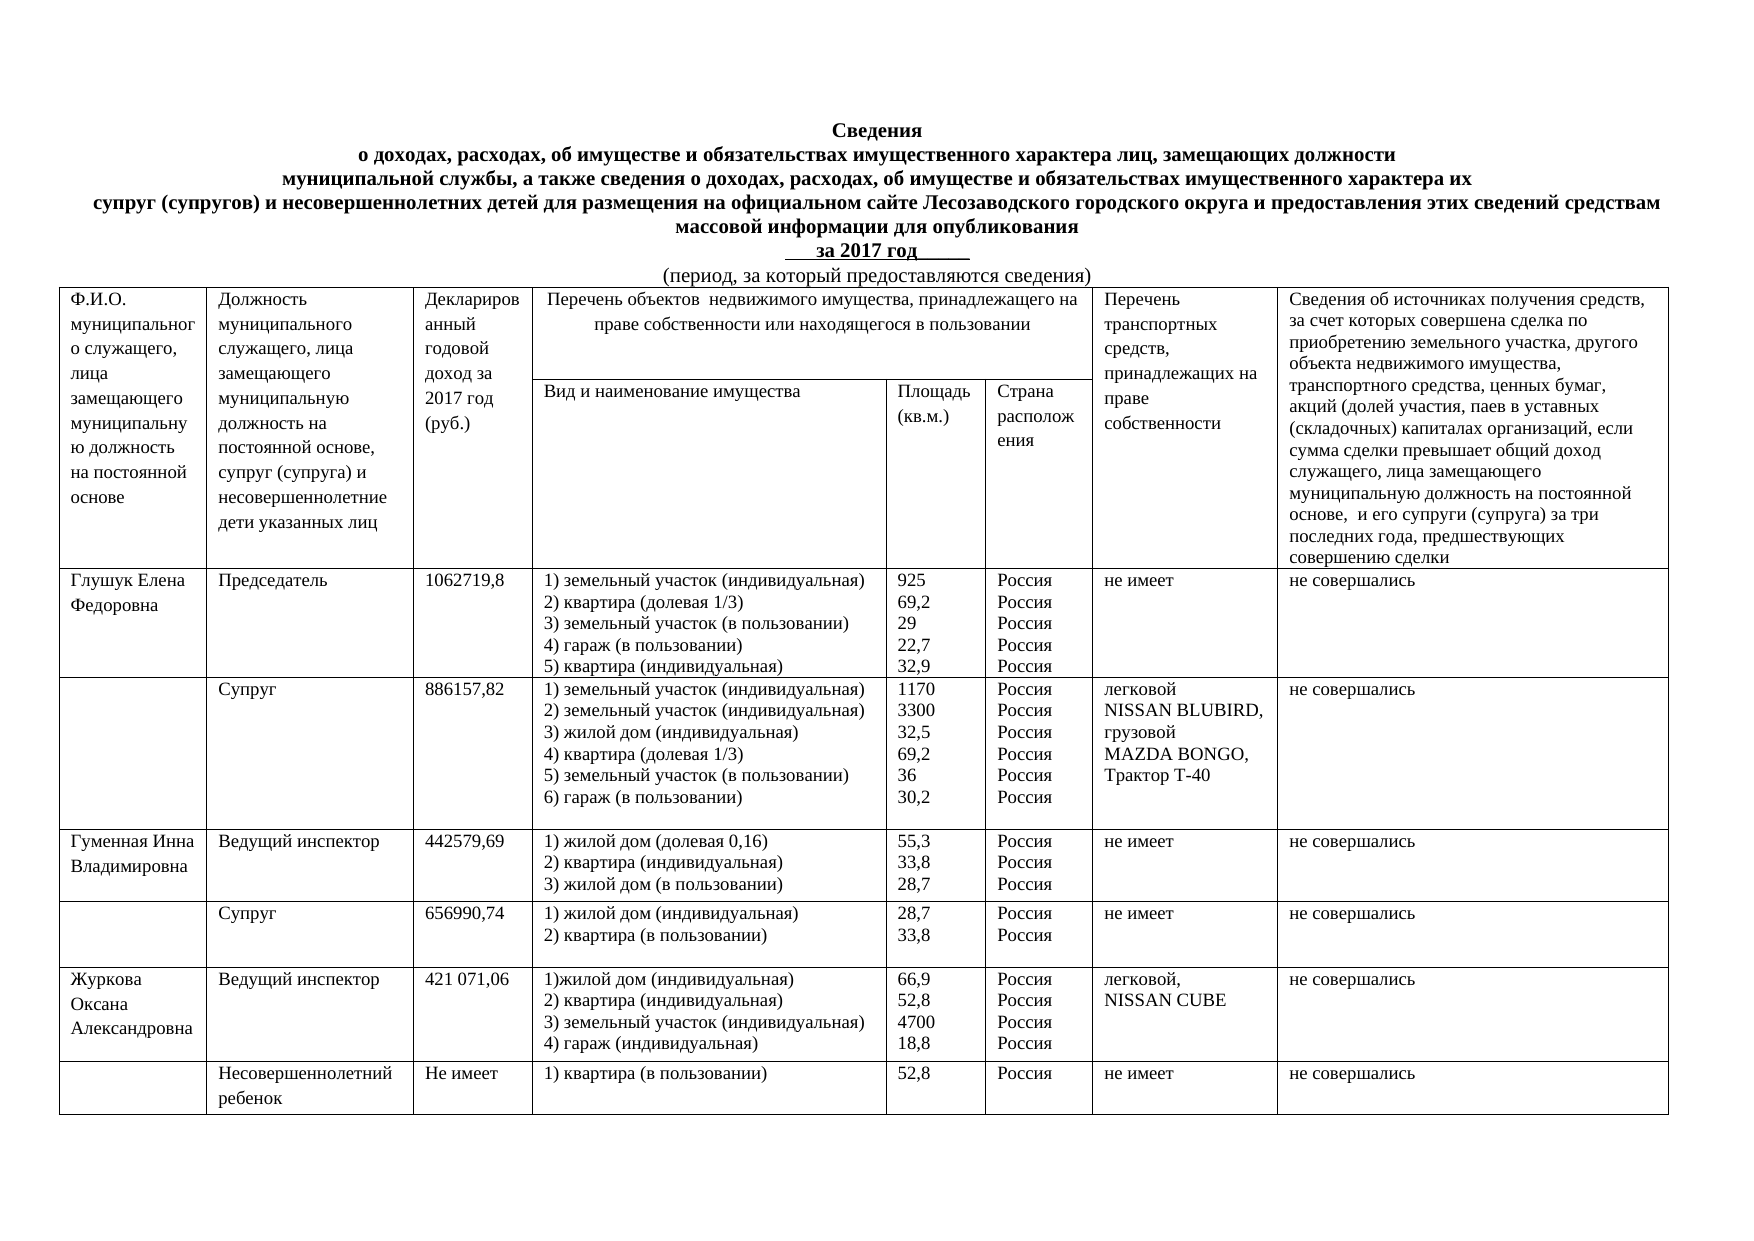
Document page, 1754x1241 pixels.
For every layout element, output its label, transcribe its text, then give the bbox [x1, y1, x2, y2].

table_header Перечень объектов недвижимого имущества, принадлежащего на праве собственности или находящегося в пользовании [533, 288, 1092, 379]
table_cell Страна расположения [986, 380, 1092, 568]
table_cell не совершались [1278, 902, 1668, 967]
table_cell Вид и наименование имущества [533, 380, 886, 568]
table_cell Ведущий инспектор [207, 968, 413, 1061]
table_cell не имеет [1093, 902, 1277, 967]
table_header Декларированный годовой доход за 2017 год (руб.) [414, 288, 532, 568]
table_header Перечень транспортных средств, принадлежащих на праве собственности [1093, 288, 1277, 568]
table_cell [60, 678, 206, 829]
table_cell 1) земельный участок (индивидуальная) 2) квартира (долевая 1/3) 3) земельный участок (в пользовании) 4) гараж (в пользовании) 5) квартира (индивидуальная) [533, 569, 886, 677]
table_cell 1) квартира (в пользовании) [533, 1062, 886, 1114]
table_cell [60, 902, 206, 967]
table_cell 52,8 [887, 1062, 985, 1114]
table_cell Ведущий инспектор [207, 830, 413, 901]
table_cell не имеет [1093, 1062, 1277, 1114]
table_cell Россия [986, 1062, 1092, 1114]
table_cell Россия Россия Россия [986, 830, 1092, 901]
title (период, за который предоставляются сведения) [89, 262, 1665, 287]
table_cell легковой, NISSAN CUBE [1093, 968, 1277, 1061]
table_cell 1) жилой дом (индивидуальная) 2) квартира (в пользовании) [533, 902, 886, 967]
table_cell не имеет [1093, 569, 1277, 677]
table_cell Не имеет [414, 1062, 532, 1114]
table_cell не совершались [1278, 678, 1668, 829]
table_cell 421 071,06 [414, 968, 532, 1061]
table_cell 442579,69 [414, 830, 532, 901]
table_cell Россия Россия Россия Россия Россия Россия [986, 678, 1092, 829]
table_cell не совершались [1278, 569, 1668, 677]
table_cell 1) земельный участок (индивидуальная) 2) земельный участок (индивидуальная) 3) жилой дом (индивидуальная) 4) квартира (долевая 1/3) 5) земельный участок (в пользовании) 6) гараж (в пользовании) [533, 678, 886, 829]
table_cell Несовершеннолетний ребенок [207, 1062, 413, 1114]
table_cell Председатель [207, 569, 413, 677]
table_cell Супруг [207, 678, 413, 829]
table_cell 656990,74 [414, 902, 532, 967]
table_cell Площадь (кв.м.) [887, 380, 985, 568]
table_cell 925 69,2 29 22,7 32,9 [887, 569, 985, 677]
table_cell Гуменная Инна Владимировна [60, 830, 206, 901]
table_cell легковой NISSAN BLUBIRD, грузовой MAZDA BONGO, Трактор Т-40 [1093, 678, 1277, 829]
table_cell 886157,82 [414, 678, 532, 829]
table_cell 1) жилой дом (долевая 0,16) 2) квартира (индивидуальная) 3) жилой дом (в пользовании) [533, 830, 886, 901]
table_cell Супруг [207, 902, 413, 967]
table_cell Россия Россия Россия Россия [986, 968, 1092, 1061]
table_cell не имеет [1093, 830, 1277, 901]
title муниципальной службы, а также сведения о доходах, расходах, об имуществе и обязательствах имущественного характера их [89, 166, 1665, 190]
table_header Ф.И.О. муниципального служащего, лица замещающего муниципальную должность на постоянной основе [60, 288, 206, 568]
table_header Должность муниципального служащего, лица замещающего муниципальную должность на постоянной основе, супруг (супруга) и несовершеннолетние дети указанных лиц [207, 288, 413, 568]
table_cell Россия Россия Россия Россия Россия [986, 569, 1092, 677]
table_cell Глушук Елена Федоровна [60, 569, 206, 677]
table_cell 55,3 33,8 28,7 [887, 830, 985, 901]
title Сведения [89, 118, 1665, 142]
title за 2017 год_____ [89, 238, 1665, 262]
table_cell не совершались [1278, 830, 1668, 901]
table_cell 66,9 52,8 4700 18,8 [887, 968, 985, 1061]
table_header Сведения об источниках получения средств, за счет которых совершена сделка по приобретению земельного участка, другого объекта недвижимого имущества, транспортного средства, ценных бумаг, акций (долей участия, паев в уставных (складочных) капиталах организаций, если сумма сделки превышает общий доход служащего, лица замещающего муниципальную должность на постоянной основе, и его супруги (супруга) за три последних года, предшествующих совершению сделки [1278, 288, 1668, 568]
table_cell 1)жилой дом (индивидуальная) 2) квартира (индивидуальная) 3) земельный участок (индивидуальная) 4) гараж (индивидуальная) [533, 968, 886, 1061]
table_cell [60, 1062, 206, 1114]
title о доходах, расходах, об имуществе и обязательствах имущественного характера лиц, замещающих должности [89, 142, 1665, 166]
table_cell 28,7 33,8 [887, 902, 985, 967]
table_cell не совершались [1278, 968, 1668, 1061]
table_cell Россия Россия [986, 902, 1092, 967]
table_cell 1062719,8 [414, 569, 532, 677]
title супруг (супругов) и несовершеннолетних детей для размещения на официальном сайте Лесозаводского городского округа и предоставления этих сведений средствам массовой информации для опубликования [89, 190, 1665, 238]
table_cell не совершались [1278, 1062, 1668, 1114]
table_cell Журкова Оксана Александровна [60, 968, 206, 1061]
table_cell 1170 3300 32,5 69,2 36 30,2 [887, 678, 985, 829]
